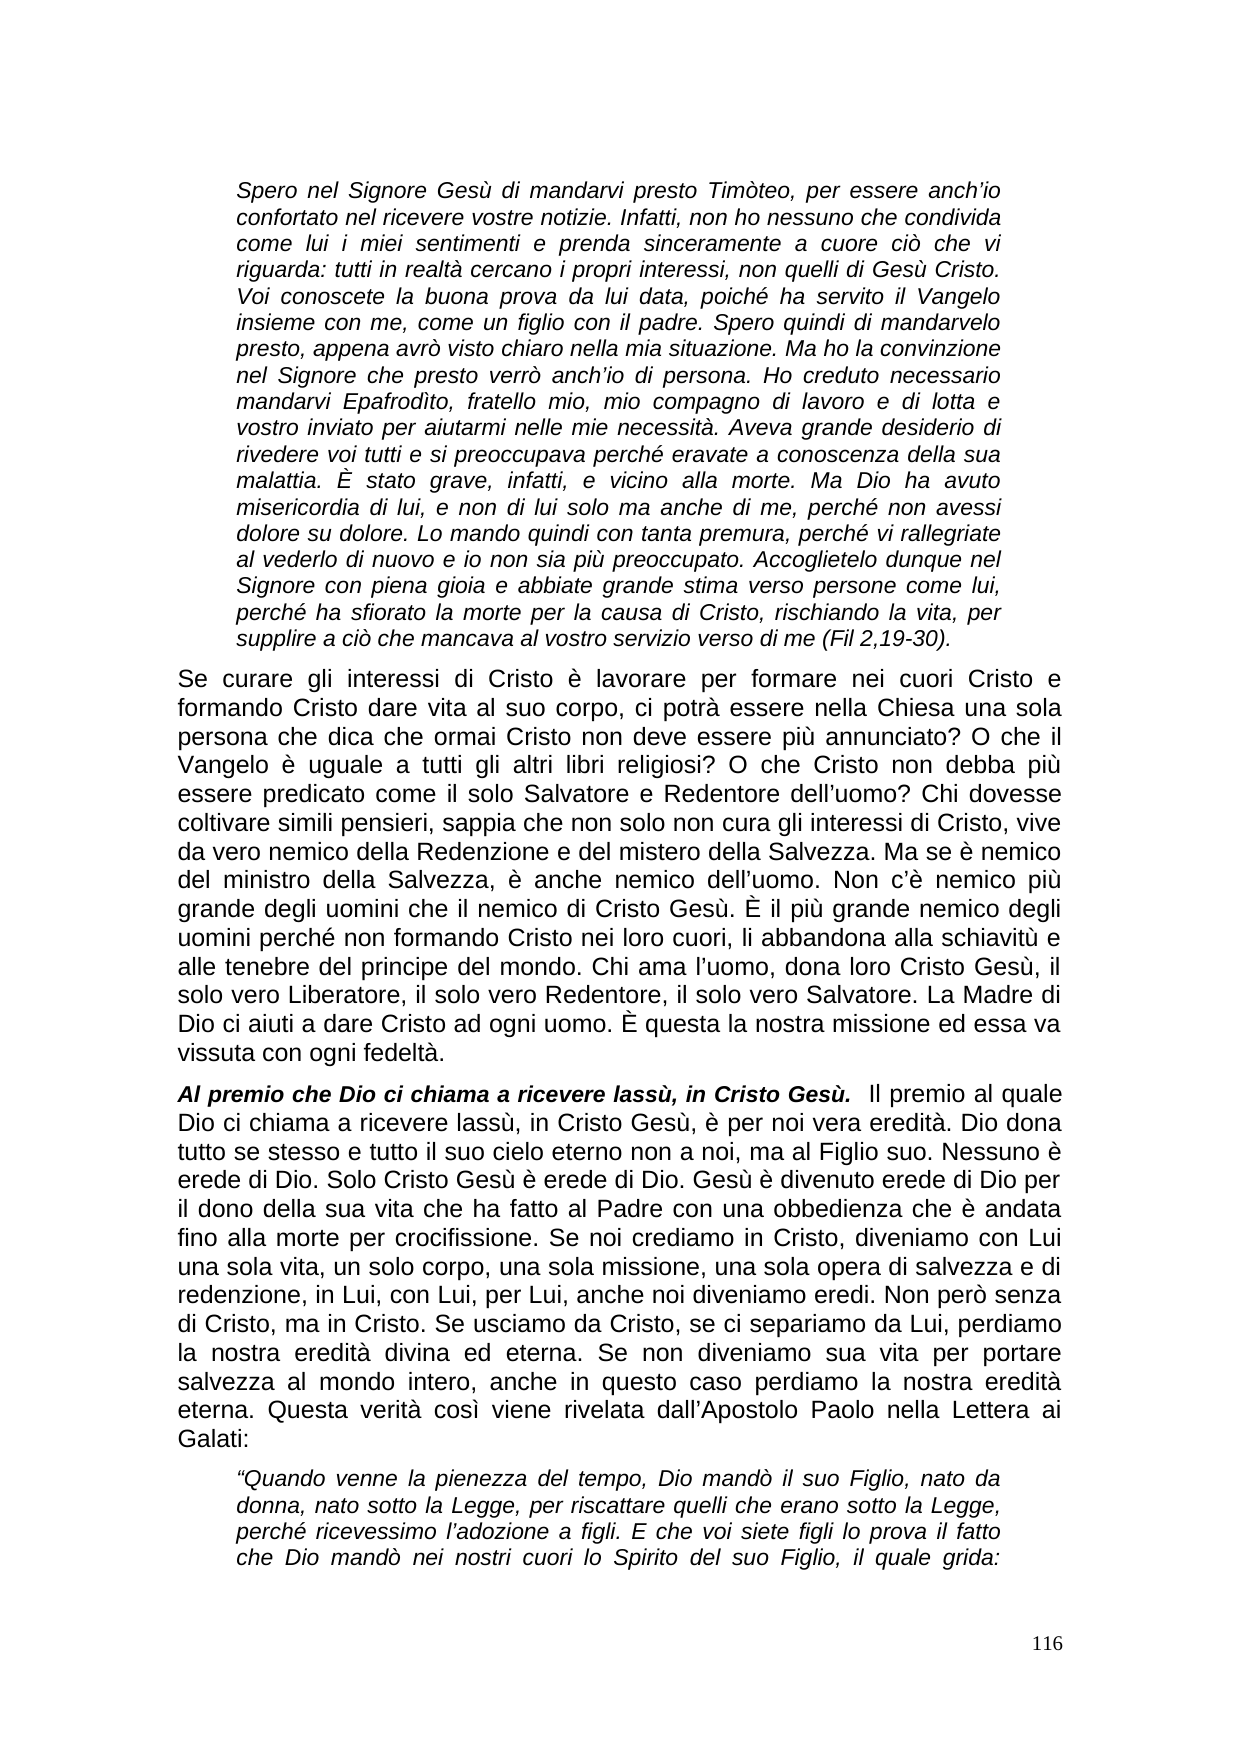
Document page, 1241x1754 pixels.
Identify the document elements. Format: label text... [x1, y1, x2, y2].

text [236, 1465, 1004, 1571]
text Se curare gli interessi di Cristo è lavorare per formare nei cuori Cristo e formando Cristo dare vita al suo corpo, ci potrà essere nella Chiesa una sola persona che dica che ormai Cristo non deve essere più annunciato? O che il Vangelo è uguale a tutti gli altri libri religiosi? O che Cristo non debba più essere predicato come il solo Salvatore e Redentore dell’uomo? Chi dovesse coltivare simili pensieri, sappia che non solo non cura gli interessi di Cristo, vive da vero nemico della Redenzione e del mistero della Salvezza. Ma se è nemico del ministro della Salvezza, è anche nemico dell’uomo. Non c’è nemico più grande degli uomini che il nemico di Cristo Gesù. È il più grande nemico degli uomini perché non formando Cristo nei loro cuori, li abbandona alla schiavitù e alle tenebre del principe del mondo. Chi ama l’uomo, dona loro Cristo Gesù, il solo vero Liberatore, il solo vero Redentore, il solo vero Salvatore. La Madre di Dio ci aiuti a dare Cristo ad ogni uomo. È questa la nostra missione ed essa va vissuta con ogni fedeltà. [177, 664, 1063, 1067]
text Spero nel Signore Gesù di mandarvi presto Timòteo, per essere anch’io confortato nel ricevere vostre notizie. Infatti, non ho nessuno che condivida come lui i miei sentimenti e prenda sinceramente a cuore ciò che vi riguarda: tutti in realtà cercano i propri interessi, non quelli di Gesù Cristo. Voi conoscete la buona prova da lui data, poiché ha servito il Vangelo insieme con me, come un figlio con il padre. Spero quindi di mandarvelo presto, appena avrò visto chiaro nella mia situazione. Ma ho la convinzione nel Signore che presto verrò anch’io di persona. Ho creduto necessario mandarvi Epafrodìto, fratello mio, mio compagno di lavoro e di lotta e vostro inviato per aiutarmi nelle mie necessità. Aveva grande desiderio di rivedere voi tutti e si preoccupava perché eravate a conoscenza della sua malattia. È stato grave, infatti, e vicino alla morte. Ma Dio ha avuto misericordia di lui, e non di lui solo ma anche di me, perché non avessi dolore su dolore. Lo mando quindi con tanta premura, perché vi rallegriate al vederlo di nuovo e io non sia più preoccupato. Accoglietelo dunque nel Signore con piena gioia e abbiate grande stima verso persone come lui, perché ha sfiorato la morte per la causa di Cristo, rischiando la vita, per supplire a ciò che mancava al vostro servizio verso di me (Fil 2,19-30). [236, 177, 1004, 652]
text Al premio che Dio ci chiama a ricevere lassù, in Cristo Gesù. Il premio al quale Dio ci chiama a ricevere lassù, in Cristo Gesù, è per noi vera eredità. Dio dona tutto se stesso e tutto il suo cielo eterno non a noi, ma al Figlio suo. Nessuno è erede di Dio. Solo Cristo Gesù è erede di Dio. Gesù è divenuto erede di Dio per il dono della sua vita che ha fatto al Padre con una obbedienza che è andata fino alla morte per crocifissione. Se noi crediamo in Cristo, diveniamo con Lui una sola vita, un solo corpo, una sola missione, una sola opera di salvezza e di redenzione, in Lui, con Lui, per Lui, anche noi diveniamo eredi. Non però senza di Cristo, ma in Cristo. Se usciamo da Cristo, se ci separiamo da Lui, perdiamo la nostra eredità divina ed eterna. Se non diveniamo sua vita per portare salvezza al mondo intero, anche in questo caso perdiamo la nostra eredità eterna. Questa verità così viene rivelata dall’Apostolo Paolo nella Lettera ai Galati: [177, 1079, 1063, 1453]
